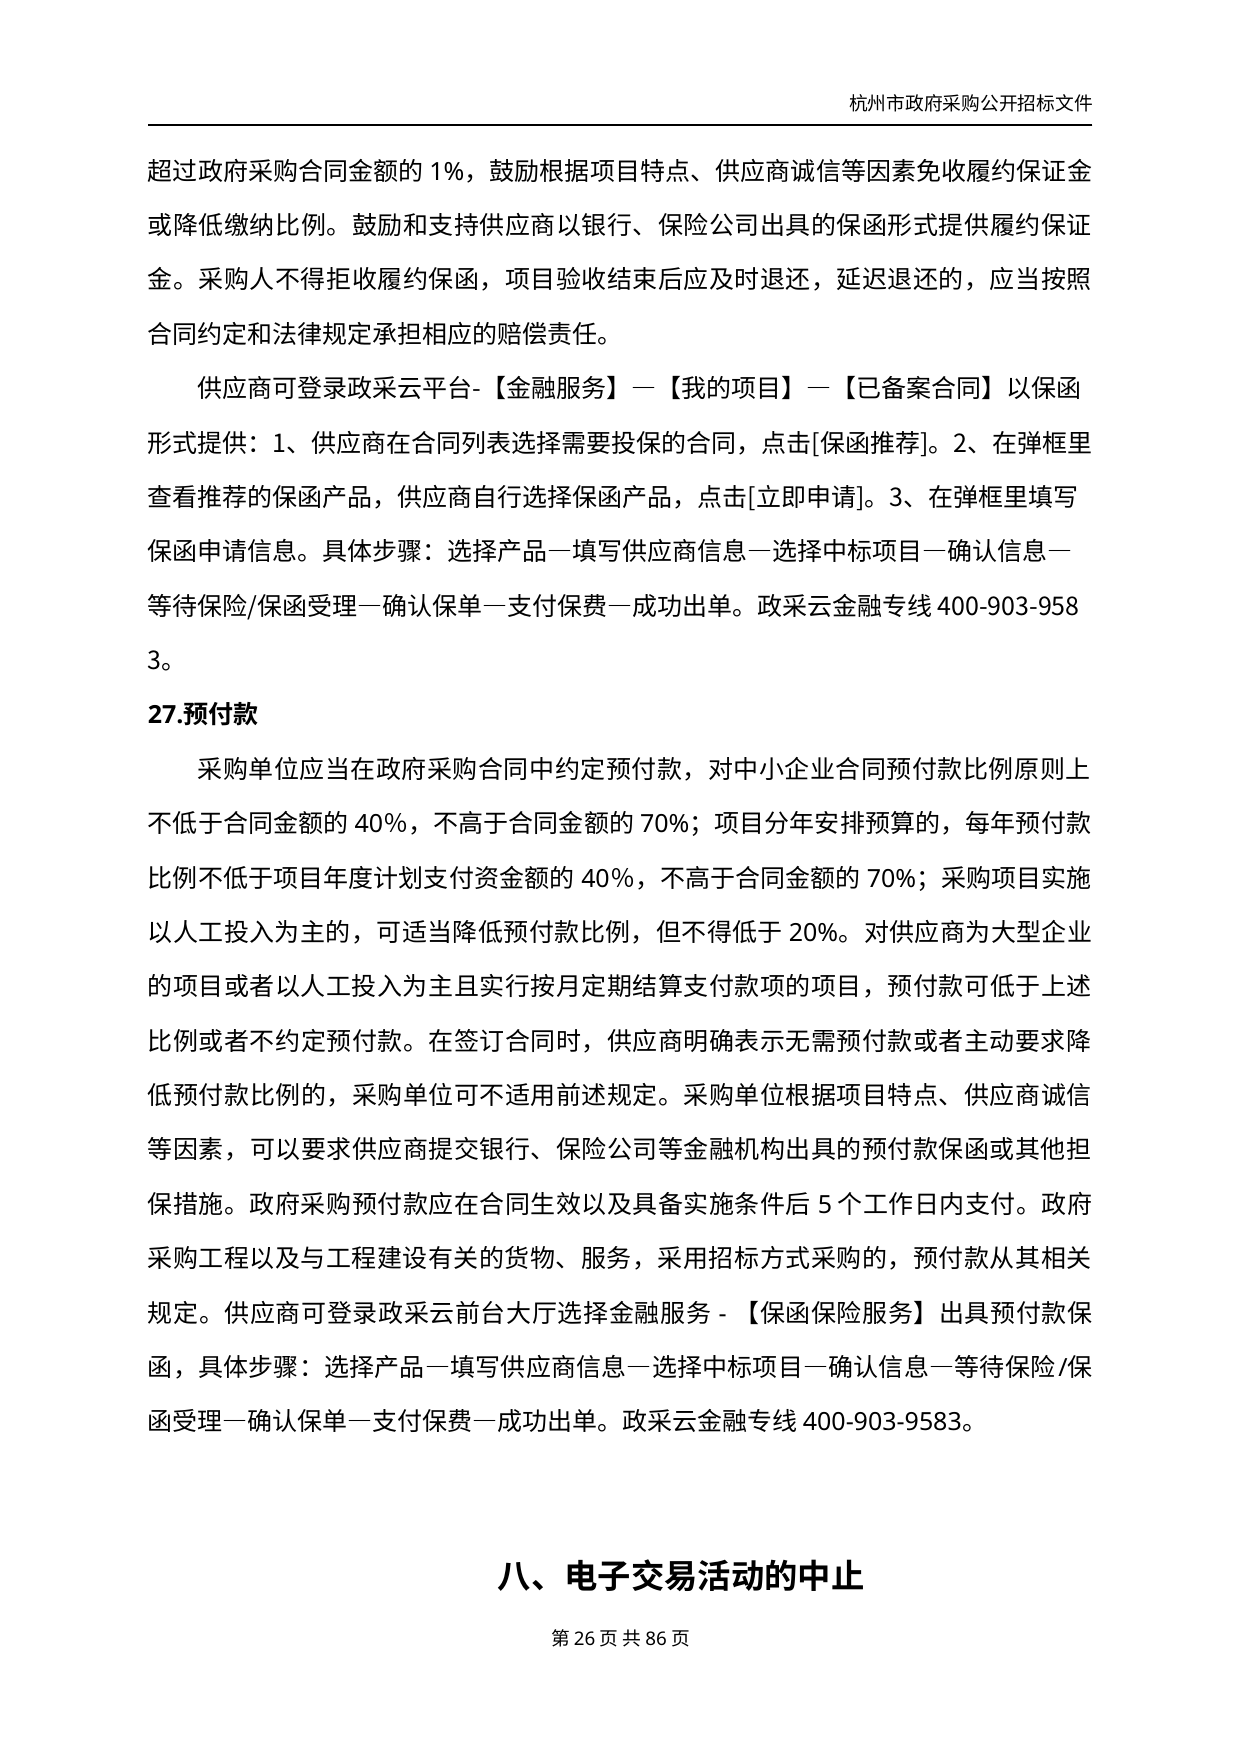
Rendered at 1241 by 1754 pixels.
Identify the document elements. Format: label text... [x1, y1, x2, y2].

text 采购单位应当在政府采购合同中约定预付款，对中小企业合同预付款比例原则上不低于合同金额的40％，不高于合同金额的70%；项目分年安排预算的，每年预付款比例不低于项目年度计划支付资金额的40％，不高于合同金额的70%；采购项目实施以人工投入为主的，可适当降低预付款比例，但不得低于20%。对供应商为大型企业的项目或者以人工投入为主且实行按月定期结算支付款项的项目，预付款可低于上述比例或者不约定预付款。在签订合同时，供应商明确表示无需预付款或者主动要求降低预付款比例的，采购单位可不适用前述规定。采购单位根据项目特点、供应商诚信等因素，可以要求供应商提交银行、保险公司等金融机构出具的预付款保函或其他担保措施。政府采购预付款应在合同生效以及具备实施条件后5个工作日内支付。政府采购工程以及与工程建设有关的货物、服务，采用招标方式采购的，预付款从其相关规定。供应商可登录政采云前台大厅选择金融服务 - 【保函保险服务】出具预付款保函，具体步骤：选择产品—填写供应商信息—选择中标项目—确认信息—等待保险/保函受理—确认保单—支付保费—成功出单。政采云金融专线400-903-9583。 [148, 749, 1092, 1438]
subtitle 27.预付款 [148, 695, 1092, 731]
text 八、电子交易活动的中止 [148, 1549, 1092, 1598]
subtitle 供应商可登录政采云平台-【金融服务】—【我的项目】—【已备案合同】以保函形式提供：1、供应商在合同列表选择需要投保的合同，点击[保函推荐]。2、在弹框里查看推荐的保函产品，供应商自行选择保函产品，点击[立即申请]。3、在弹框里填写保函申请信息。具体步骤：选择产品—填写供应商信息—选择中标项目—确认信息—等待保险/保函受理—确认保单—支付保费—成功出单。政采云金融专线400-903-9583。 [148, 369, 1092, 677]
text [148, 151, 1092, 351]
